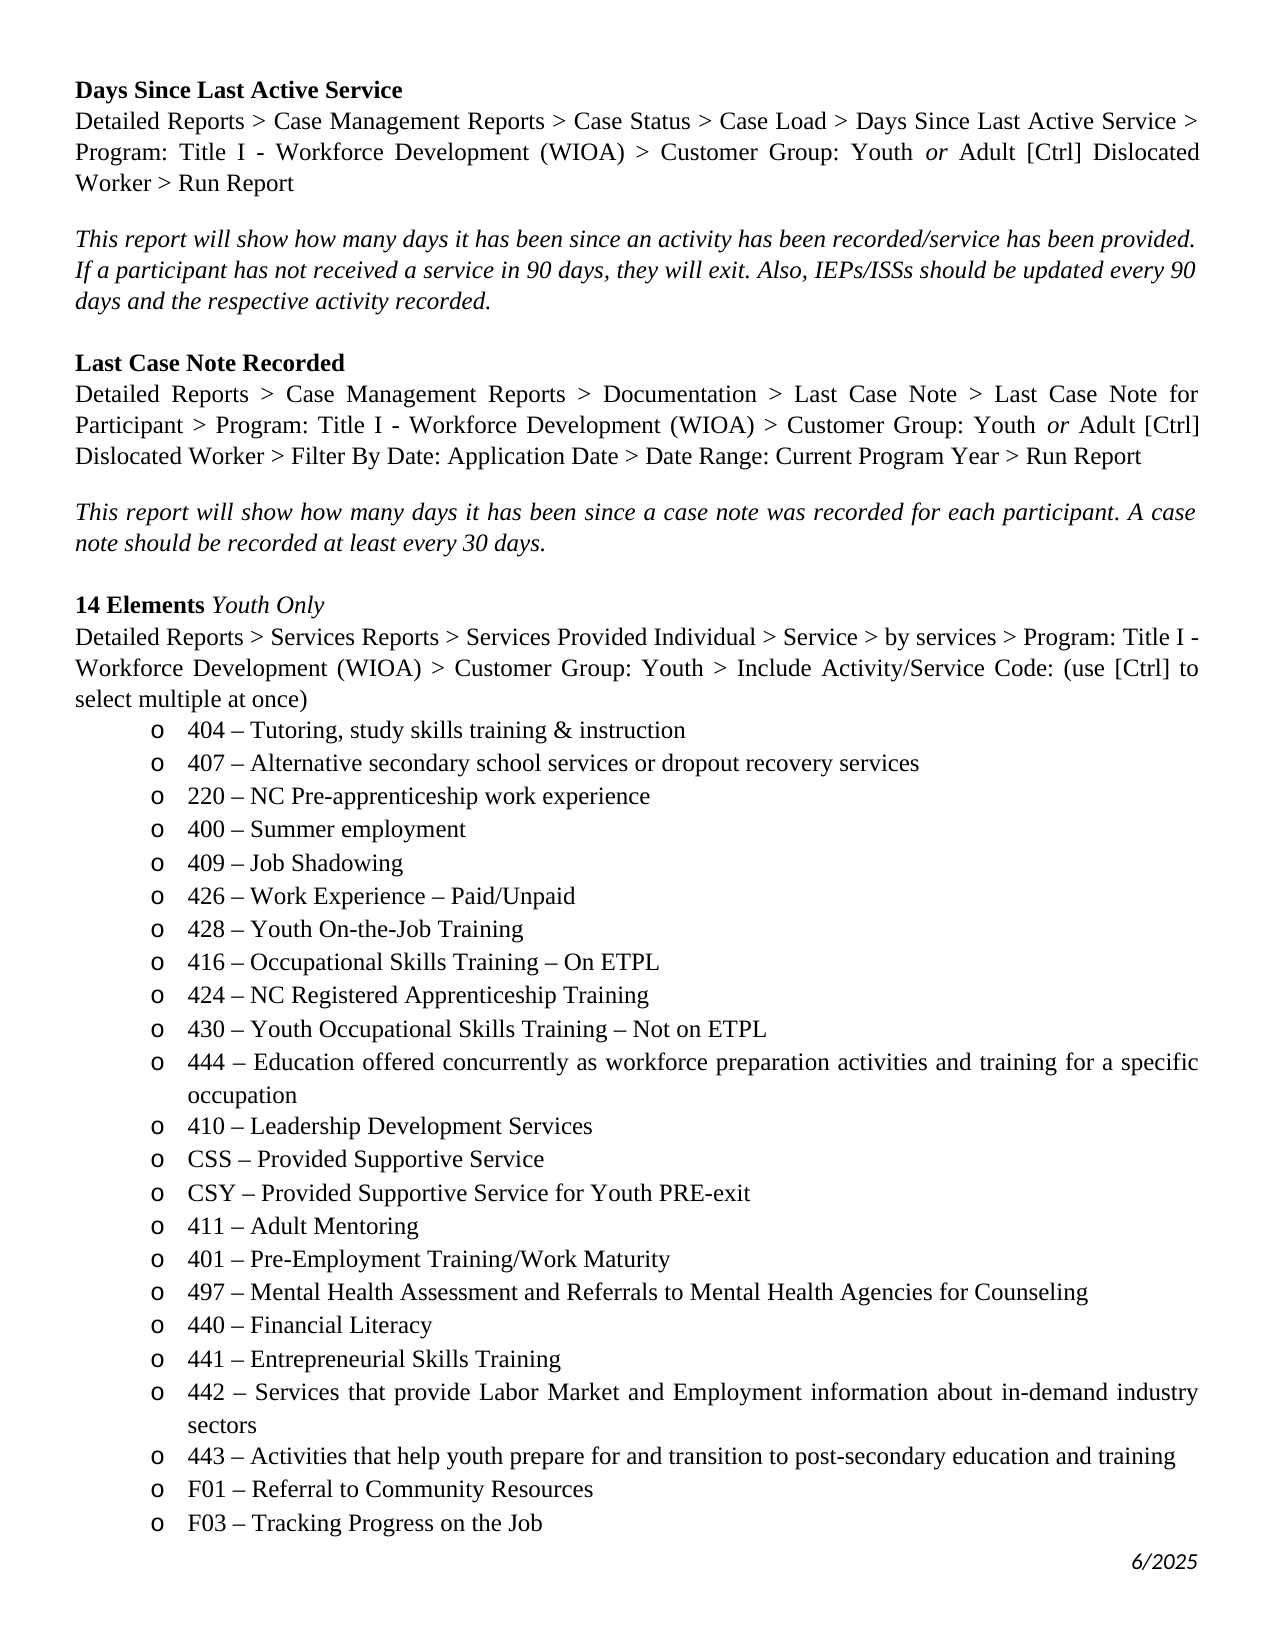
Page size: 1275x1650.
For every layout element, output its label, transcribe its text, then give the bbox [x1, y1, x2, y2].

list 428 – Youth On-the-Job Training [150, 914, 1200, 945]
list 444 – Education offered concurrently as workforce preparation activities and training for a specific occupation [150, 1047, 1200, 1109]
text Detailed Reports > Services Reports > Services Provided Individual > Service > by services > Program: Title I - Workforce Development (WIOA) > Customer Group: Youth > Include Activity/Service Code: (use [Ctrl] to select multiple at once) [75, 622, 1200, 712]
list F01 – Referral to Community Resources [150, 1474, 1200, 1505]
list 426 – Work Experience – Paid/Unpaid [150, 881, 1200, 912]
list 424 – NC Registered Apprenticeship Training [150, 981, 1200, 1011]
list 443 – Activities that help youth prepare for and transition to post-secondary education and training [150, 1441, 1200, 1472]
text 14 Elements Youth Only [75, 591, 1200, 619]
list 441 – Entrepreneurial Skills Training [150, 1344, 1200, 1375]
list 220 – NC Pre-apprenticeship work experience [150, 781, 1200, 812]
list CSS – Provided Supportive Service [150, 1144, 1200, 1175]
text Days Since Last Active Service [75, 75, 1200, 104]
list 442 – Services that provide Labor Market and Employment information about in-demand industry sectors [150, 1377, 1200, 1439]
text Last Case Note Recorded [75, 348, 1200, 377]
list 440 – Financial Literacy [150, 1311, 1200, 1341]
text Detailed Reports > Case Management Reports > Case Status > Case Load > Days Since Last Active Service > Program: Title I - Workforce Development (WIOA) > Customer Group: Youth or Adult [Ctrl] Dislocated Worker > Run Report [75, 106, 1200, 197]
list 416 – Occupational Skills Training – On ETPL [150, 947, 1200, 978]
list 400 – Summer employment [150, 814, 1200, 845]
list F03 – Tracking Progress on the Job [150, 1508, 1200, 1538]
list 430 – Youth Occupational Skills Training – Not on ETPL [150, 1014, 1200, 1045]
list 404 – Tutoring, study skills training & instruction [150, 715, 1200, 746]
list 407 – Alternative secondary school services or dropout recovery services [150, 748, 1200, 779]
list 401 – Pre-Employment Training/Work Maturity [150, 1244, 1200, 1275]
list 497 – Mental Health Assessment and Referrals to Mental Health Agencies for Counseling [150, 1277, 1200, 1308]
text This report will show how many days it has been since an activity has been recorded/service has been provided. If a participant has not received a service in 90 days, they will exit. Also, IEPs/ISSs should be updated every 90 days and the respective activity recorded. [75, 224, 1200, 315]
text Detailed Reports > Case Management Reports > Documentation > Last Case Note > Last Case Note for Participant > Program: Title I - Workforce Development (WIOA) > Customer Group: Youth or Adult [Ctrl] Dislocated Worker > Filter By Date: Application Date > Date Range: Current Program Year > Run Report [75, 379, 1200, 470]
list CSY – Provided Supportive Service for Youth PRE-exit [150, 1178, 1200, 1208]
list 409 – Job Shadowing [150, 848, 1200, 878]
list 411 – Adult Mentoring [150, 1211, 1200, 1242]
text This report will show how many days it has been since a case note was recorded for each participant. A case note should be recorded at least every 30 days. [75, 497, 1200, 557]
list 410 – Leadership Development Services [150, 1111, 1200, 1142]
